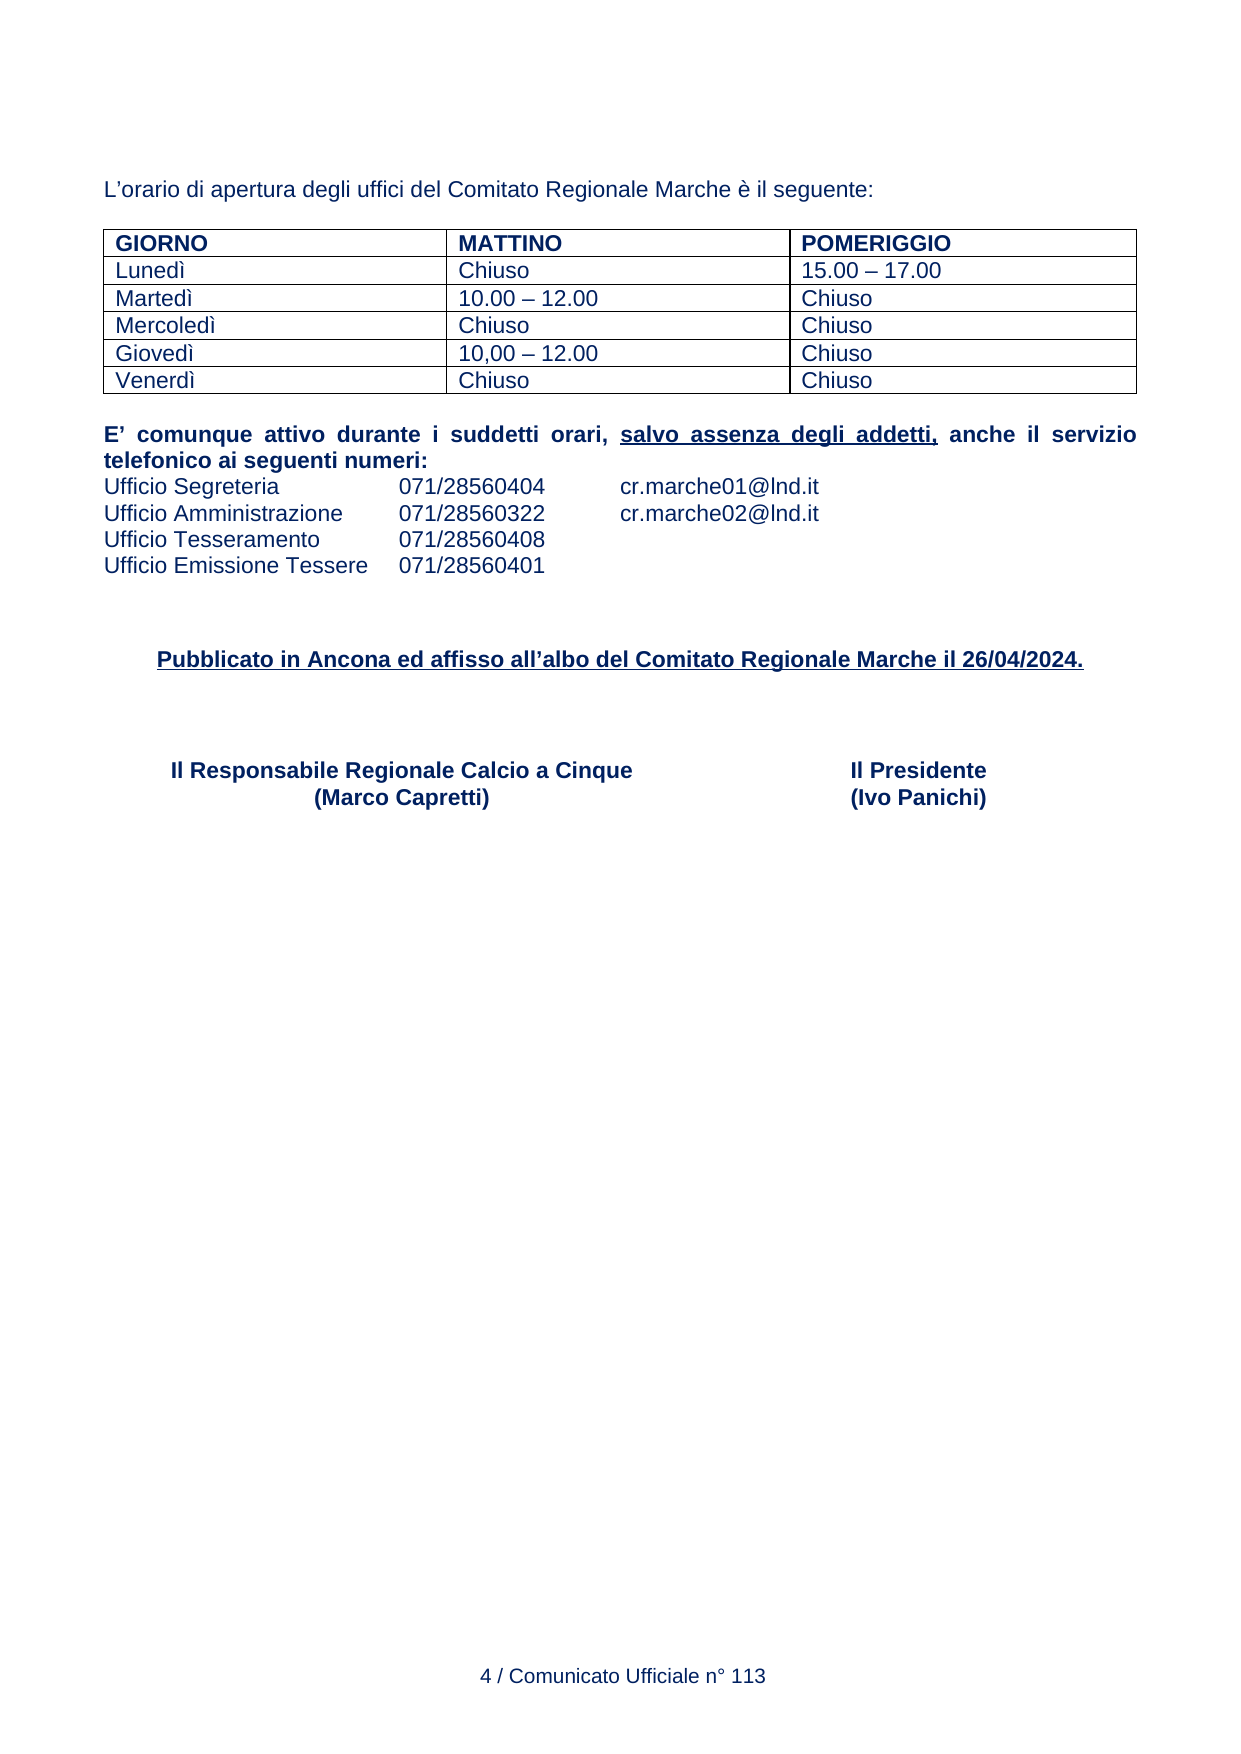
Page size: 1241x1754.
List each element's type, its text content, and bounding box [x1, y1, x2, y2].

text Ufficio Amministrazione 071/28560322 cr.marche02@lnd.it [103, 500, 1137, 526]
table_cell Chiuso [447, 312, 789, 338]
table_cell 10,00 – 12.00 [447, 340, 789, 366]
table_cell 10.00 – 12.00 [447, 285, 789, 311]
table_cell Chiuso [447, 257, 789, 284]
text E’ comunque attivo durante i suddetti orari, salvo assenza degli addetti, anche il servizio telefonico ai seguenti numeri: [103, 421, 1137, 473]
table_header POMERIGGIO [791, 230, 1136, 256]
table_header Il Responsabile Regionale Calcio a Cinque (Marco Capretti) [104, 758, 700, 810]
table_cell Chiuso [447, 367, 789, 393]
table_cell Martedì [104, 285, 446, 311]
text L’orario di apertura degli uffici del Comitato Regionale Marche è il seguente: [103, 176, 1137, 202]
text Ufficio Segreteria 071/28560404 cr.marche01@lnd.it [103, 473, 1137, 500]
table_cell Giovedì [104, 340, 446, 366]
table_cell Venerdì [104, 367, 446, 393]
table_header MATTINO [447, 230, 789, 256]
table_cell Chiuso [791, 312, 1136, 338]
table_cell Lunedì [104, 257, 446, 284]
text Ufficio Emissione Tessere 071/28560401 [103, 552, 1137, 579]
text Pubblicato in Ancona ed affisso all’albo del Comitato Regionale Marche il 26/04/2024. [103, 646, 1137, 672]
text Ufficio Tesseramento 071/28560408 [103, 526, 1137, 552]
table_header GIORNO [104, 230, 446, 256]
table_cell Chiuso [791, 285, 1136, 311]
table_cell Mercoledì [104, 312, 446, 338]
table_cell Chiuso [791, 340, 1136, 366]
table_header Il Presidente (Ivo Panichi) [700, 758, 1137, 810]
table_cell Chiuso [791, 367, 1136, 393]
table_cell 15.00 – 17.00 [791, 257, 1136, 284]
